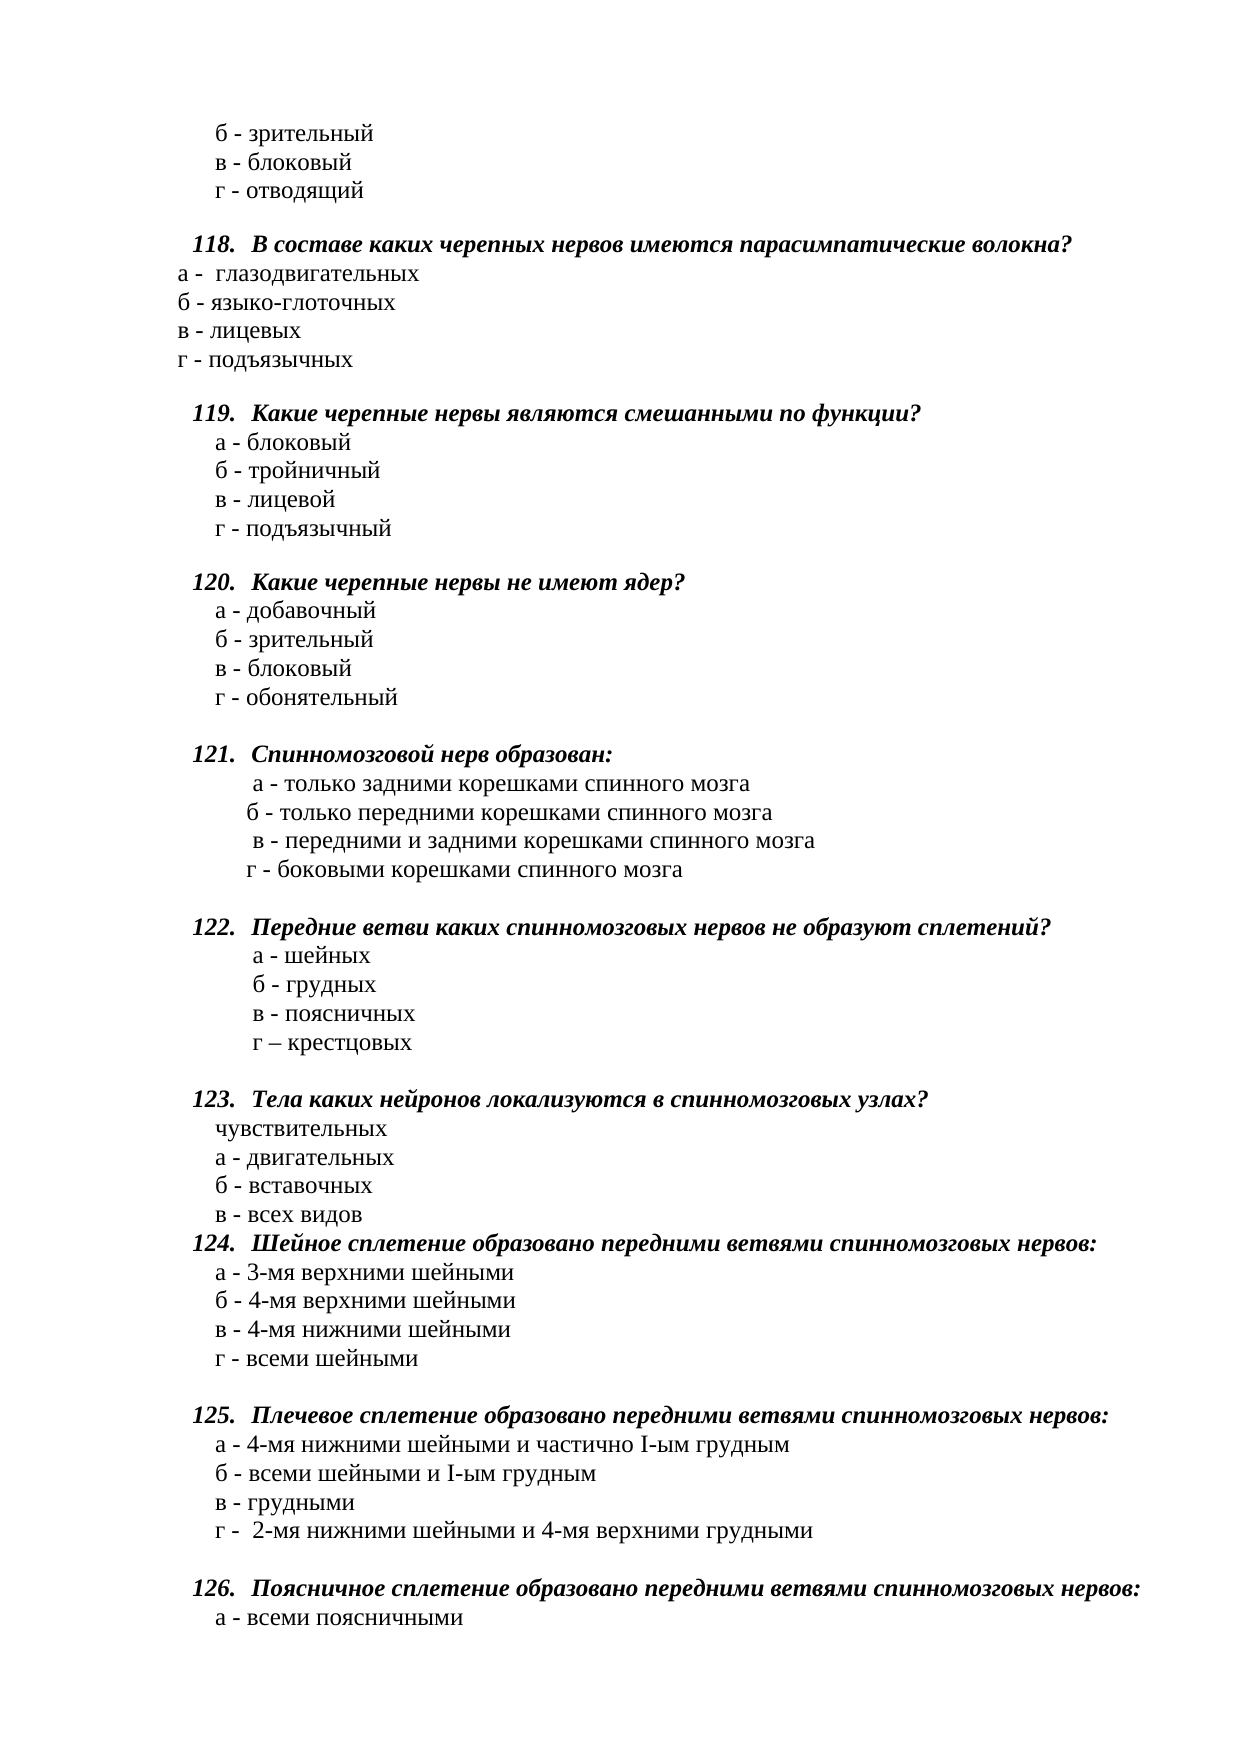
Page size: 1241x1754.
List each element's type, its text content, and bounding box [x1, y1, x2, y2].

text г - подъязычный [215, 513, 1152, 542]
text в - 4-мя нижними шейными [215, 1314, 1152, 1343]
list Какие черепные нервы являются смешанными по функции? [192, 398, 1152, 427]
text г - отводящий [215, 176, 1152, 204]
list Передние ветви каких спинномозговых нервов не образуют сплетений? [192, 912, 1152, 941]
text а - блоковый [215, 427, 1152, 456]
text а - всеми поясничными [215, 1602, 1152, 1631]
text г - обонятельный [215, 682, 1152, 711]
text в - грудными [215, 1487, 1152, 1516]
text г - всеми шейными [215, 1343, 1152, 1372]
text а - 3-мя верхними шейными [215, 1257, 1152, 1286]
text в - передними и задними корешками спинного мозга [252, 826, 1152, 854]
text а - добавочный [215, 596, 1152, 624]
list Поясничное сплетение образовано передними ветвями спинномозговых нервов: [192, 1573, 1152, 1602]
text б - языко-глоточных [177, 287, 1152, 316]
text в - всех видов [215, 1199, 1152, 1228]
text в - блоковый [215, 653, 1152, 682]
text г - 2-мя нижними шейными и 4-мя верхними грудными [177, 1516, 1152, 1544]
text в - поясничных [252, 998, 1152, 1027]
text в - лицевой [215, 484, 1152, 513]
text б - грудных [252, 969, 1152, 998]
text в - блоковый [215, 147, 1152, 176]
list Спинномозговой нерв образован: [192, 739, 1152, 768]
text а - только задними корешками спинного мозга [252, 768, 1152, 797]
list Шейное сплетение образовано передними ветвями спинномозговых нервов: [192, 1228, 1152, 1257]
list Какие черепные нервы не имеют ядер? [192, 567, 1152, 596]
text б - вставочных [215, 1171, 1152, 1199]
text а - двигательных [215, 1142, 1152, 1171]
text б - зрительный [215, 624, 1152, 653]
list Тела каких нейронов локализуются в спинномозговых узлах? [192, 1084, 1152, 1113]
text б - всеми шейными и I-ым грудным [215, 1458, 1152, 1487]
text г – крестцовых [215, 1027, 1152, 1056]
text а - глазодвигательных [177, 258, 1152, 287]
text б - зрительный [215, 118, 1152, 147]
list В составе каких черепных нервов имеются парасимпатические волокна? [192, 229, 1152, 258]
text г - боковыми корешками спинного мозга [215, 854, 1152, 883]
text б - 4-мя верхними шейными [215, 1286, 1152, 1314]
text а - шейных [252, 941, 1152, 969]
list Плечевое сплетение образовано передними ветвями спинномозговых нервов: [192, 1401, 1152, 1429]
text г - подъязычных [177, 344, 1152, 373]
text б - только передними корешками спинного мозга [177, 797, 1152, 826]
text б - тройничный [215, 456, 1152, 484]
text в - лицевых [177, 316, 1152, 344]
text а - 4-мя нижними шейными и частично I-ым грудным [215, 1429, 1152, 1458]
text чувствительных [215, 1113, 1152, 1142]
